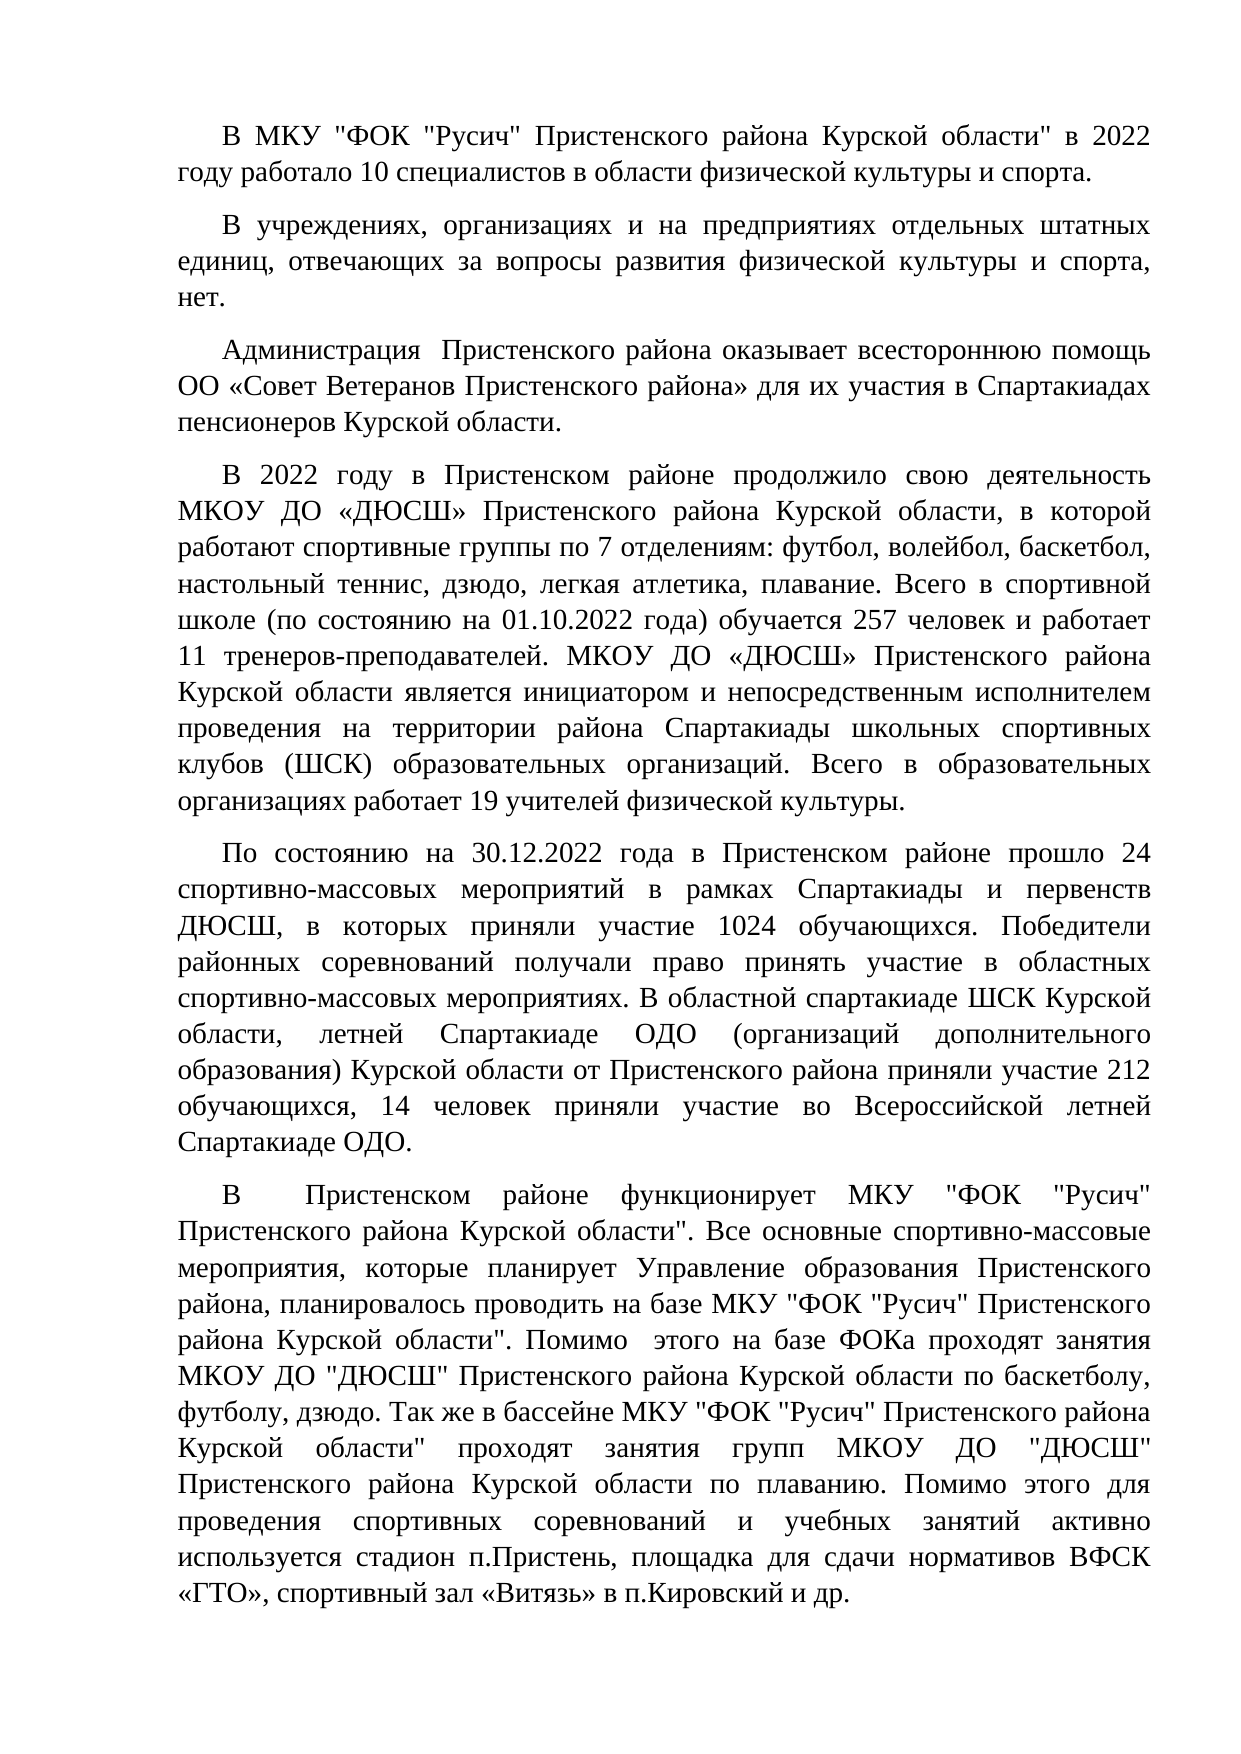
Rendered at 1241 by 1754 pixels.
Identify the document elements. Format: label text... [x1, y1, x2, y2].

text В МКУ "ФОК "Русич" Пристенского района Курской области" в 2022 году работало 10 специалистов в области физической культуры и спорта. [177, 118, 1152, 188]
text В 2022 году в Пристенском районе продолжило свою деятельность МКОУ ДО «ДЮСШ» Пристенского района Курской области, в которой работают спортивные группы по 7 отделениям: футбол, волейбол, баскетбол, настольный теннис, дзюдо, легкая атлетика, плавание. Всего в спортивной школе (по состоянию на 01.10.2022 года) обучается 257 человек и работает 11 тренеров-преподавателей. МКОУ ДО «ДЮСШ» Пристенского района Курской области является инициатором и непосредственным исполнителем проведения на территории района Спартакиады школьных спортивных клубов (ШСК) образовательных организаций. Всего в образовательных организациях работает 19 учителей физической культуры. [177, 457, 1152, 816]
text По состоянию на 30.12.2022 года в Пристенском районе прошло 24 спортивно-массовых мероприятий в рамках Спартакиады и первенств ДЮСШ, в которых приняли участие 1024 обучающихся. Победители районных соревнований получали право принять участие в областных спортивно-массовых мероприятиях. В областной спартакиаде ШСК Курской области, летней Спартакиаде ОДО (организаций дополнительного образования) Курской области от Пристенского района приняли участие 212 обучающихся, 14 человек приняли участие во Всероссийской летней Спартакиаде ОДО. [177, 835, 1152, 1158]
text В учреждениях, организациях и на предприятиях отдельных штатных единиц, отвечающих за вопросы развития физической культуры и спорта, нет. [177, 207, 1152, 313]
text В Пристенском районе функционирует МКУ "ФОК "Русич" Пристенского района Курской области". Все основные спортивно-массовые мероприятия, которые планирует Управление образования Пристенского района, планировалось проводить на базе МКУ "ФОК "Русич" Пристенского района Курской области". Помимо этого на базе ФОКа проходят занятия МКОУ ДО "ДЮСШ" Пристенского района Курской области по баскетболу, футболу, дзюдо. Так же в бассейне МКУ "ФОК "Русич" Пристенского района Курской области" проходят занятия групп МКОУ ДО "ДЮСШ" Пристенского района Курской области по плаванию. Помимо этого для проведения спортивных соревнований и учебных занятий активно используется стадион п.Пристень, площадка для сдачи нормативов ВФСК «ГТО», спортивный зал «Витязь» в п.Кировский и др. [177, 1177, 1152, 1608]
text Администрация Пристенского района оказывает всестороннюю помощь ОО «Совет Ветеранов Пристенского района» для их участия в Спартакиадах пенсионеров Курской области. [177, 332, 1152, 438]
